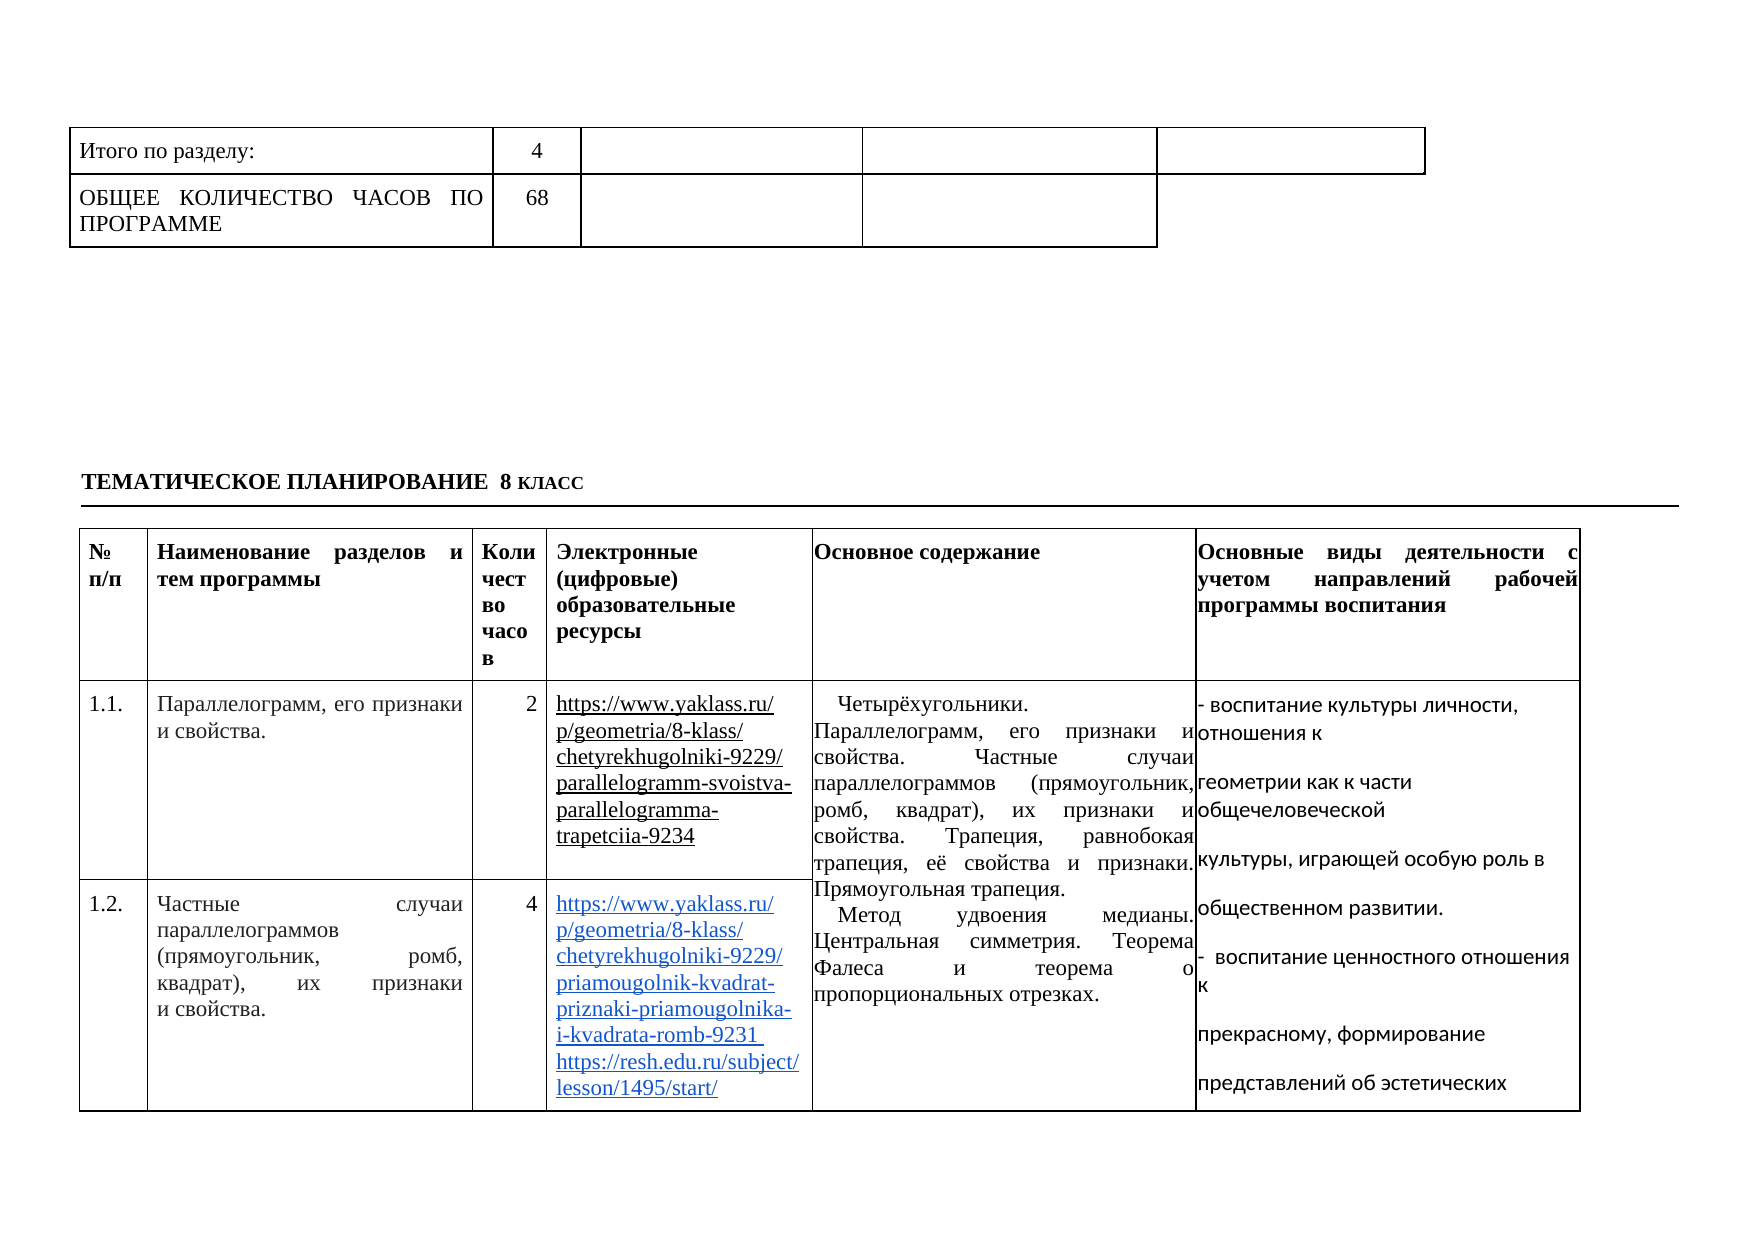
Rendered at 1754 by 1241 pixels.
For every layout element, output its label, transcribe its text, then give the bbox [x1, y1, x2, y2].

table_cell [148, 880, 472, 1110]
table_cell - воспитание культуры личности, отношения к геометрии как к части общечеловеческой культуры, играющей особую роль в общественном развитии. - воспитание ценностного отношения к прекрасному, формирование представлений об эстетических идеалах и ценностях; Викторина «Четырехугольники» [1197, 681, 1579, 1110]
table_header Основное содержание [813, 529, 1195, 679]
table_cell 4 [494, 128, 580, 173]
table_header Основные виды деятельности с учетом направлений рабочей программы воспитания [1197, 529, 1579, 679]
table_cell [1158, 128, 1424, 173]
table_cell [582, 175, 862, 246]
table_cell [547, 880, 812, 1110]
table_header № п/п [80, 529, 147, 679]
table_cell [863, 128, 1156, 173]
table_cell ОБЩЕЕ КОЛИЧЕСТВО ЧАСОВ ПО ПРОГРАММЕ [71, 175, 492, 246]
table_cell https://www.yaklass.ru/p/geometria/8-klass/chetyrekhugolniki-9229/parallelogramm-svoistva-parallelogramma-trapetciia-9234 [547, 681, 812, 879]
table_cell [863, 175, 1156, 246]
text ТЕМАТИЧЕСКОЕ ПЛАНИРОВАНИЕ 8 класс [81, 468, 1679, 505]
table_cell 68 [494, 175, 580, 246]
table_cell 1.1. [80, 681, 147, 879]
table_cell 1.2. [80, 880, 147, 1110]
table_cell [582, 128, 862, 173]
table_header Электронные (цифровые) образовательные ресурсы [547, 529, 812, 679]
table_cell Четырёхугольники. Параллелограмм, его признаки и свойства. Частные случаи параллелограммов (прямоугольник, ромб, квадрат), их признаки и свойства. Трапеция, равнобокая трапеция, её свойства и признаки. Прямоугольная трапеция. Метод удвоения медианы. Центральная симметрия. Теорема Фалеса и теорема о пропорциональных отрезках. [813, 681, 1195, 1110]
table_cell Параллелограмм, его признаки и свойства. [148, 681, 472, 879]
table_header Наименование разделов и тем программы [148, 529, 472, 679]
table_cell Итого по разделу: [71, 128, 492, 173]
table_cell 2 [473, 681, 546, 879]
table_header Количество часов [473, 529, 546, 679]
table_cell 4 [473, 880, 546, 1110]
